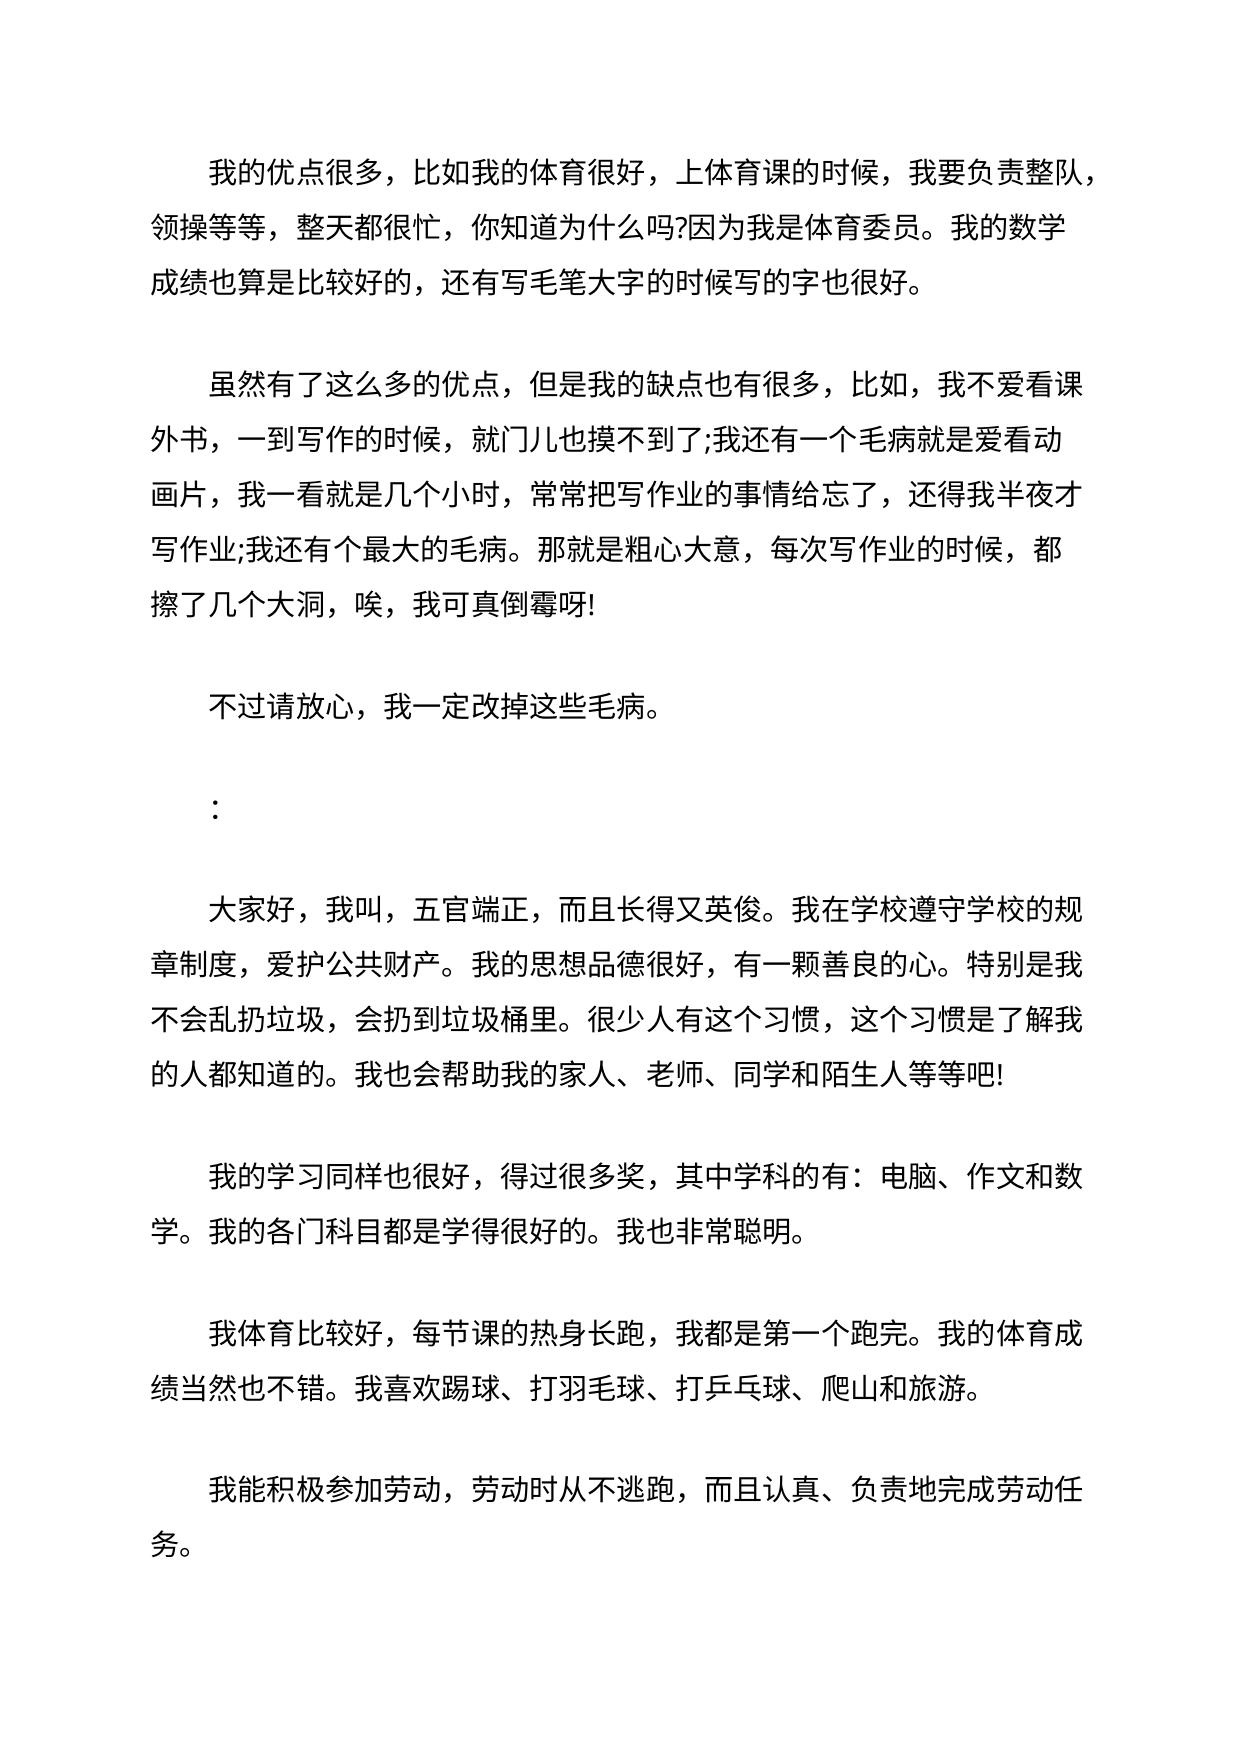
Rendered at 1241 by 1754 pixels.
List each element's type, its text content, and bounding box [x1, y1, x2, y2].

text 不过请放心，我一定改掉这些毛病。 [150, 683, 1090, 726]
text 我的优点很多，比如我的体育很好，上体育课的时候，我要负责整队，领操等等，整天都很忙，你知道为什么吗?因为我是体育委员。我的数学成绩也算是比较好的，还有写毛笔大字的时候写的字也很好。 [150, 150, 1090, 302]
text 大家好，我叫，五官端正，而且长得又英俊。我在学校遵守学校的规章制度，爱护公共财产。我的思想品德很好，有一颗善良的心。特别是我不会乱扔垃圾，会扔到垃圾桶里。很少人有这个习惯，这个习惯是了解我的人都知道的。我也会帮助我的家人、老师、同学和陌生人等等吧! [150, 887, 1090, 1094]
text 虽然有了这么多的优点，但是我的缺点也有很多，比如，我不爱看课外书，一到写作的时候，就门儿也摸不到了;我还有一个毛病就是爱看动画片，我一看就是几个小时，常常把写作业的事情给忘了，还得我半夜才写作业;我还有个最大的毛病。那就是粗心大意，每次写作业的时候，都擦了几个大洞，唉，我可真倒霉呀! [150, 362, 1090, 624]
text 我能积极参加劳动，劳动时从不逃跑，而且认真、负责地完成劳动任务。 [150, 1467, 1090, 1564]
text ： [150, 785, 1090, 827]
text 我体育比较好，每节课的热身长跑，我都是第一个跑完。我的体育成绩当然也不错。我喜欢踢球、打羽毛球、打乒乓球、爬山和旅游。 [150, 1310, 1090, 1407]
text 我的学习同样也很好，得过很多奖，其中学科的有：电脑、作文和数学。我的各门科目都是学得很好的。我也非常聪明。 [150, 1154, 1090, 1251]
